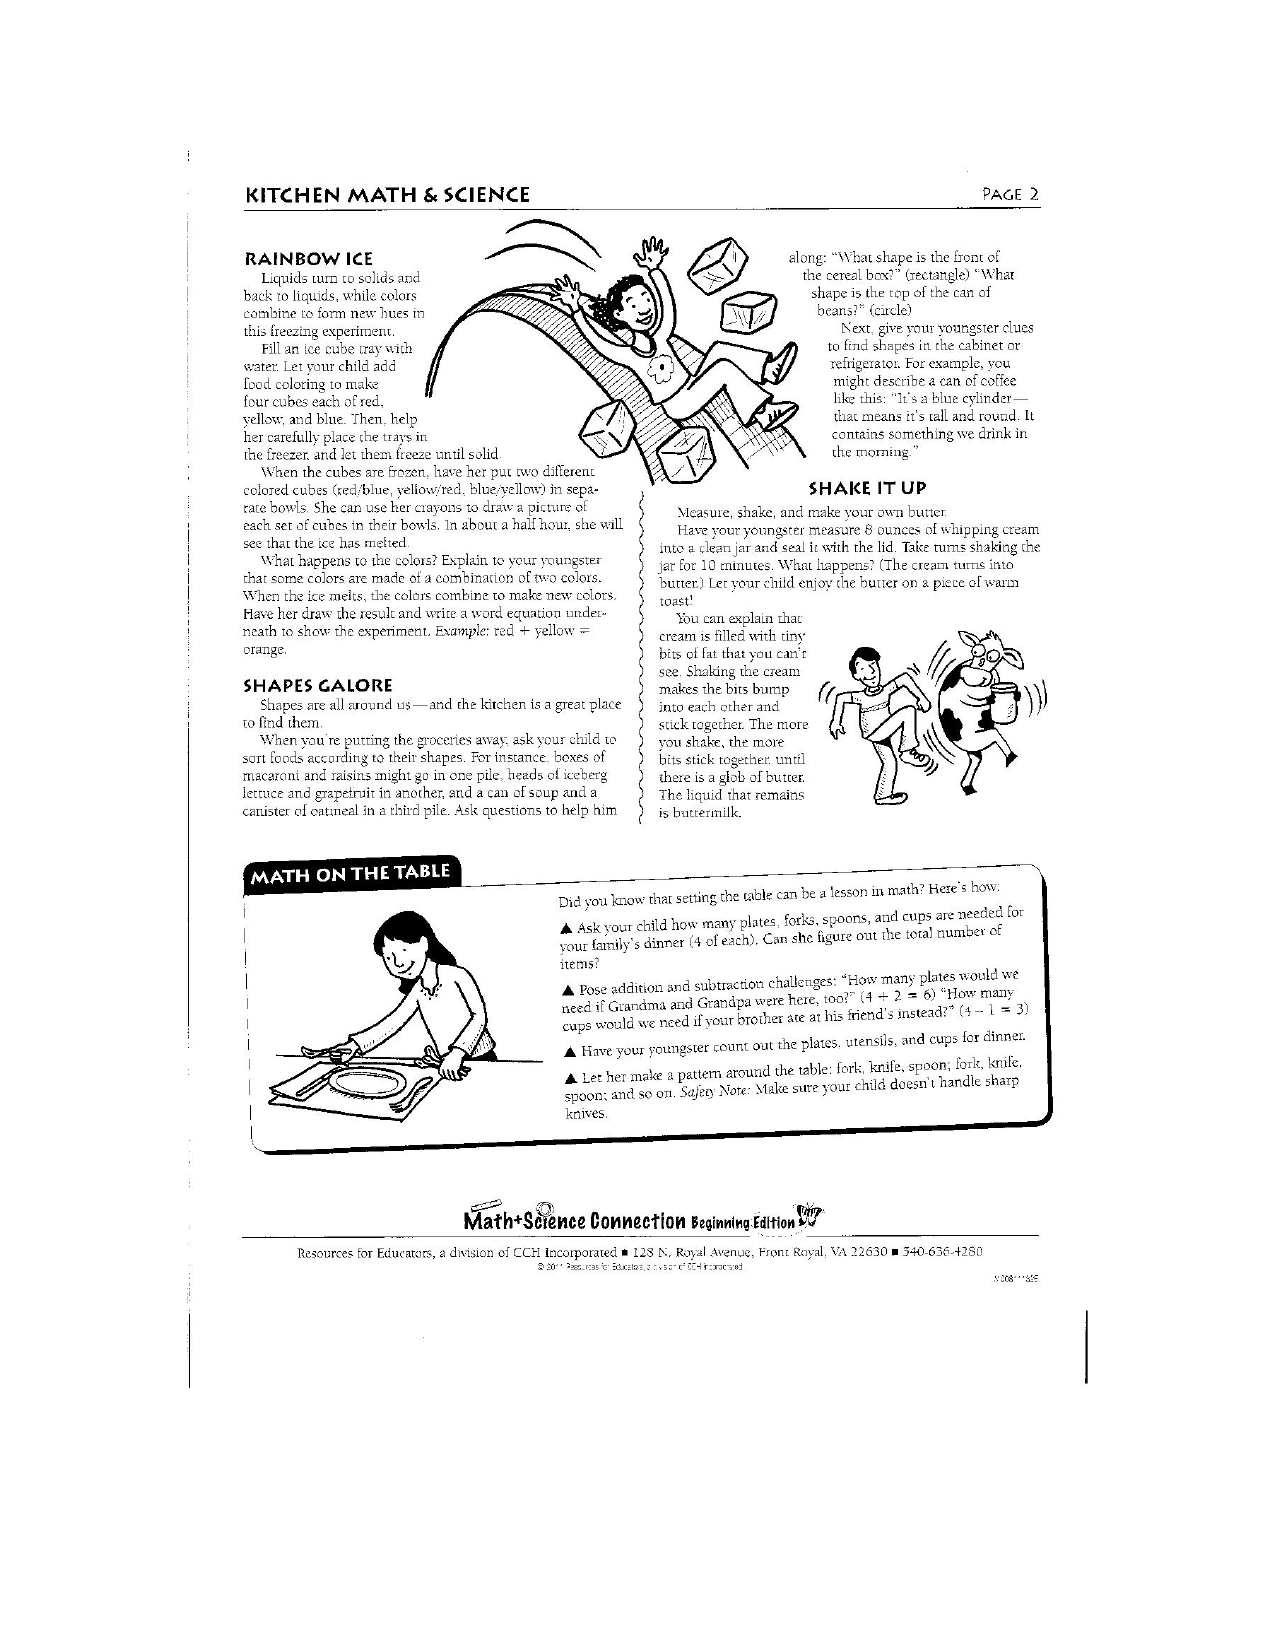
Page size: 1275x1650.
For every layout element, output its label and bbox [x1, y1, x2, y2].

picture [187, 150, 1088, 1388]
